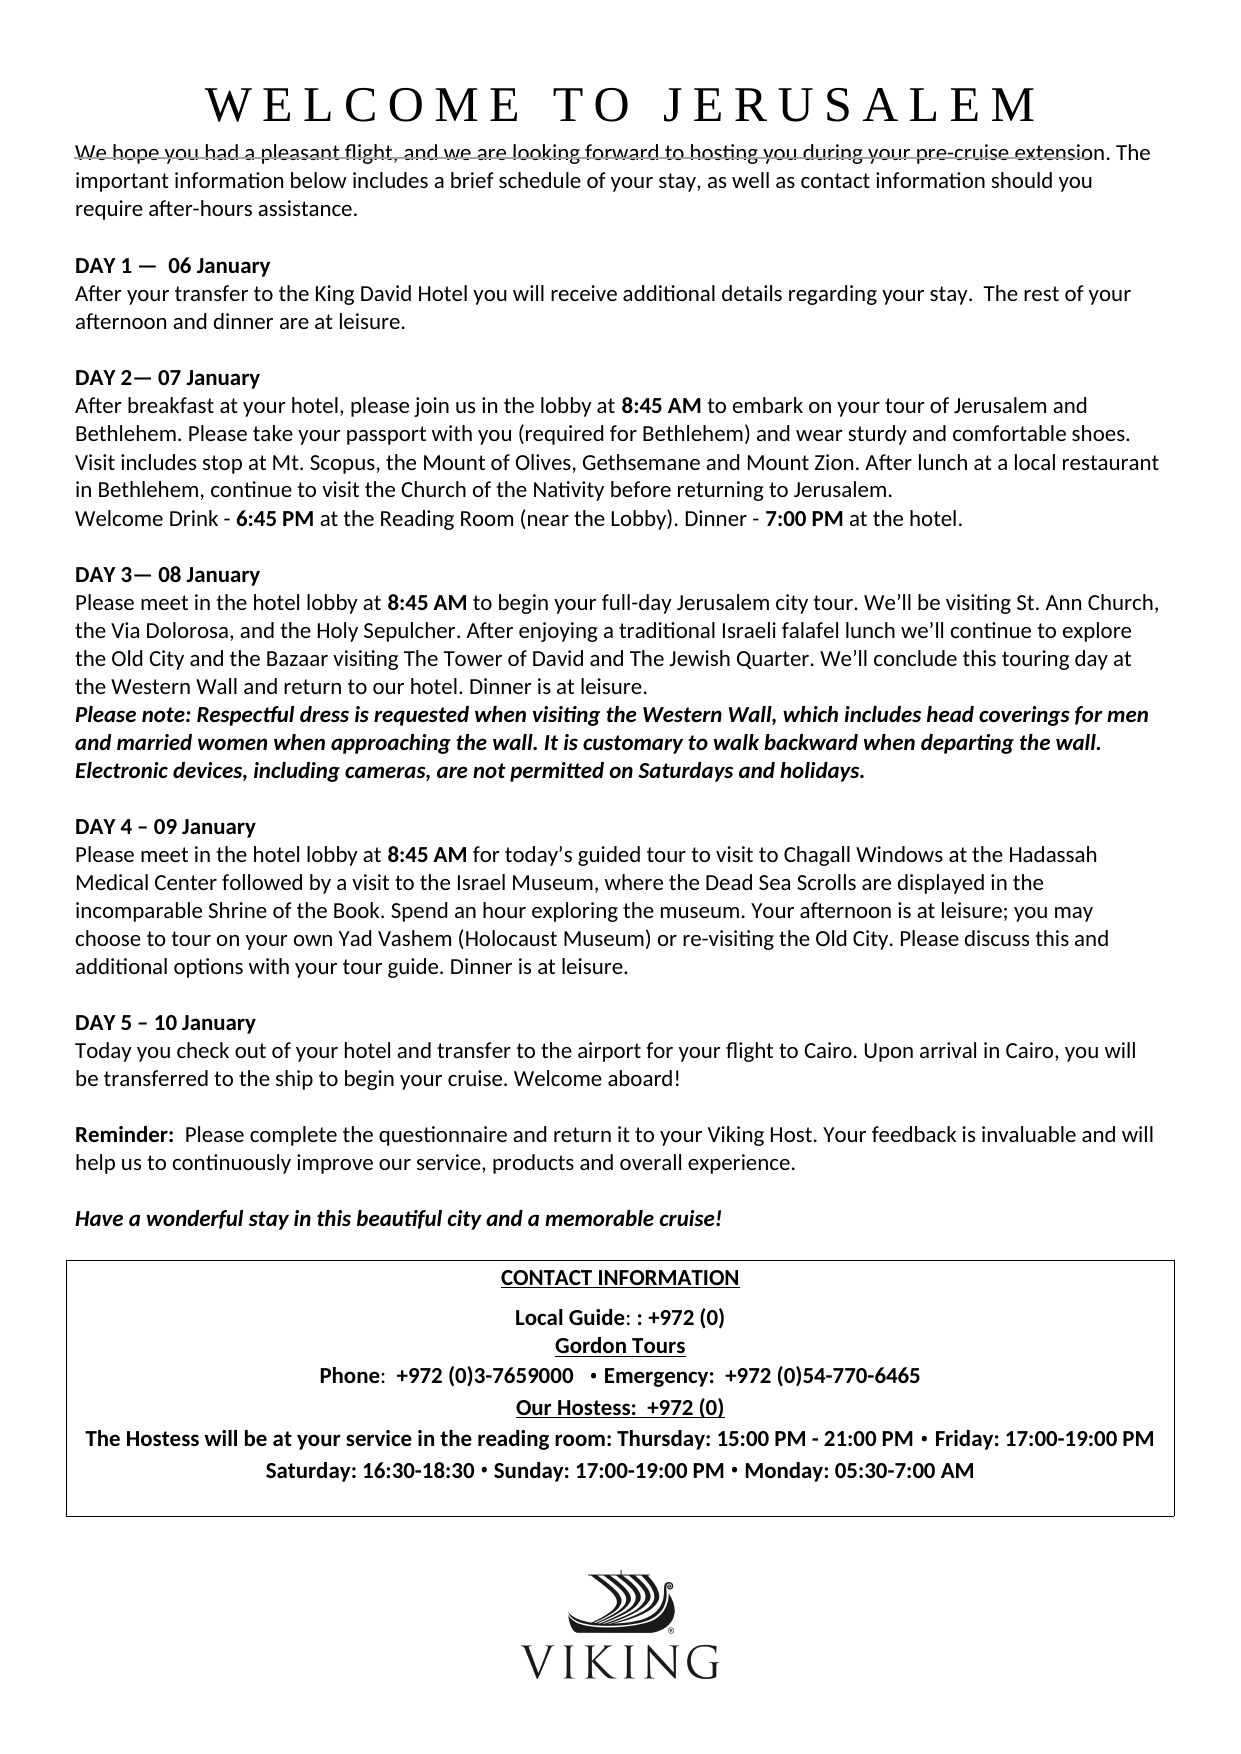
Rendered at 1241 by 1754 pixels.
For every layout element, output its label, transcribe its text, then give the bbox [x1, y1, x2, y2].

text Our Hostess: +972 (0) [67, 1390, 1174, 1420]
text DAY 1 — 06 January [75, 251, 1165, 279]
text Local Guide: : +972 (0) [75, 1303, 1165, 1332]
text Gordon Tours [75, 1332, 1165, 1359]
text Please meet in the hotel lobby at 8:45 AM to begin your full-day Jerusalem city tour. We’ll be visiting St. Ann Church, the Via Dolorosa, and the Holy Sepulcher. After enjoying a traditional Israeli falafel lunch we’ll continue to explore the Old City and the Bazaar visiting The Tower of David and The Jewish Quarter. We’ll conclude this touring day at the Western Wall and return to our hotel. Dinner is at leisure. [75, 588, 1165, 700]
text The Hostess will be at your service in the reading room: Thursday: 15:00 PM - 21:00 PM • Friday: 17:00-19:00 PM Saturday: 16:30-18:30 • Sunday: 17:00-19:00 PM • Monday: 05:30-7:00 AM [67, 1420, 1174, 1486]
text Phone: +972 (0)3-7659000 • Emergency: +972 (0)54-770-6465 [75, 1359, 1165, 1390]
text DAY 2— 07 January [75, 363, 1165, 392]
text DAY 4 – 09 January [75, 812, 1165, 840]
text After your transfer to the King David Hotel you will receive additional details regarding your stay. The rest of your afternoon and dinner are at leisure. [75, 279, 1165, 336]
text welcome to JERUSALEM [75, 75, 1165, 132]
text Please meet in the hotel lobby at 8:45 AM for today’s guided tour to visit to Chagall Windows at the Hadassah Medical Center followed by a visit to the Israel Museum, where the Dead Sea Scrolls are displayed in the incomparable Shrine of the Book. Spend an hour exploring the museum. Your afternoon is at leisure; you may choose to tour on your own Yad Vashem (Holocaust Museum) or re-visiting the Old City. Please discuss this and additional options with your tour guide. Dinner is at leisure. [75, 840, 1165, 980]
text DAY 3— 08 January [75, 560, 1165, 588]
text We hope you had a pleasant flight, and we are looking forward to hosting you during your pre-cruise extension. The important information below includes a brief schedule of your stay, as well as contact information should you require after-hours assistance. [75, 138, 1165, 222]
picture [520, 1569, 720, 1679]
text Welcome Drink - 6:45 PM at the Reading Room (near the Lobby). Dinner - 7:00 PM at the hotel. [75, 504, 1165, 532]
text Have a wonderful stay in this beautiful city and a memorable cruise! [75, 1204, 1165, 1232]
text DAY 5 – 10 January [75, 1008, 1165, 1036]
text After breakfast at your hotel, please join us in the lobby at 8:45 AM to embark on your tour of Jerusalem and Bethlehem. Please take your passport with you (required for Bethlehem) and wear sturdy and comfortable shoes. Visit includes stop at Mt. Scopus, the Mount of Olives, Gethsemane and Mount Zion. After lunch at a local restaurant in Bethlehem, continue to visit the Church of the Nativity before returning to Jerusalem. [75, 392, 1165, 504]
text Reminder: Please complete the questionnaire and return it to your Viking Host. Your feedback is invaluable and will help us to continuously improve our service, products and overall experience. [75, 1120, 1165, 1176]
text CONTACT INFORMATION [67, 1261, 1174, 1291]
text Please note: Respectful dress is requested when visiting the Western Wall, which includes head coverings for men and married women when approaching the wall. It is customary to walk backward when departing the wall. Electronic devices, including cameras, are not permitted on Saturdays and holidays. [75, 700, 1165, 784]
text Today you check out of your hotel and transfer to the airport for your flight to Cairo. Upon arrival in Cairo, you will be transferred to the ship to begin your cruise. Welcome aboard! [75, 1036, 1165, 1092]
